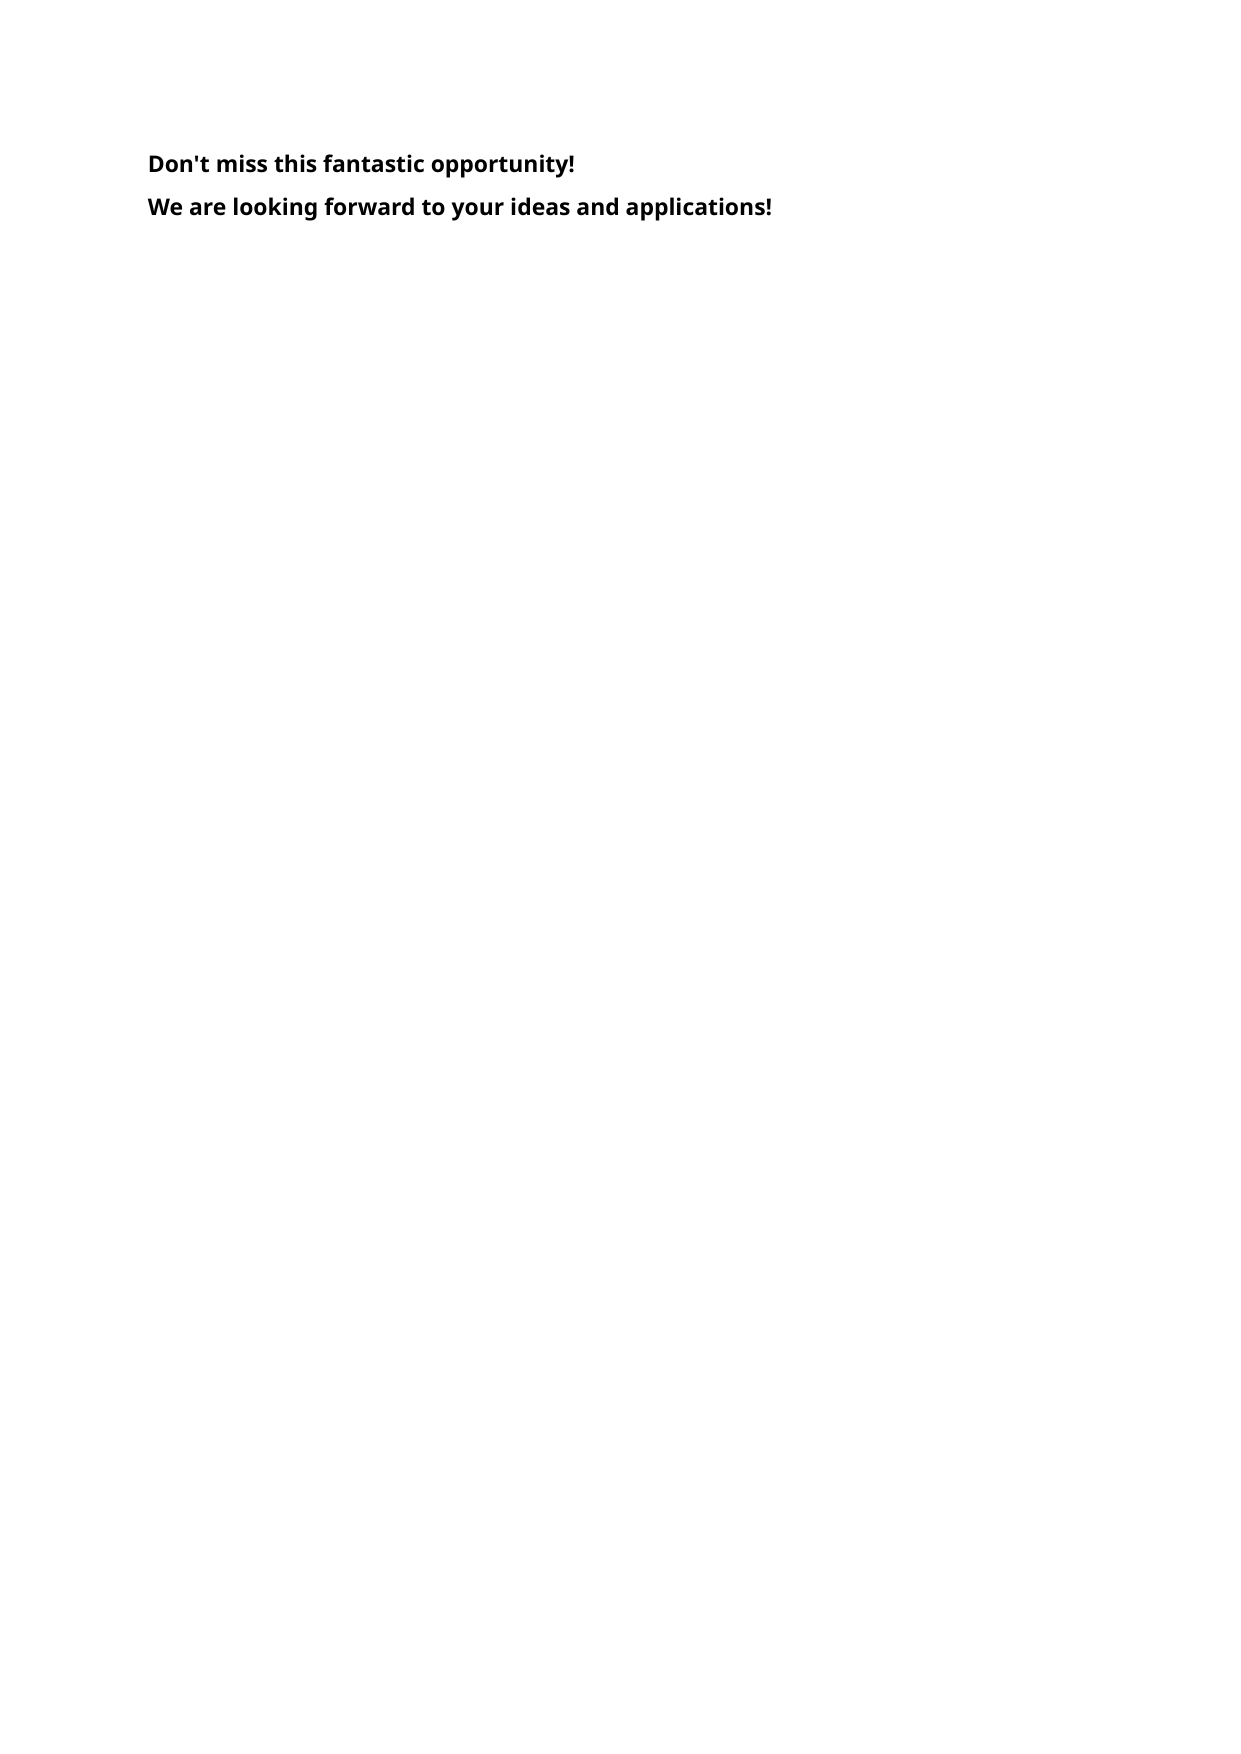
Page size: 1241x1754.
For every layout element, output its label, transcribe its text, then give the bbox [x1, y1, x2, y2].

text We are looking forward to your ideas and applications! [148, 191, 1093, 223]
text Don't miss this fantastic opportunity! [148, 148, 1093, 179]
